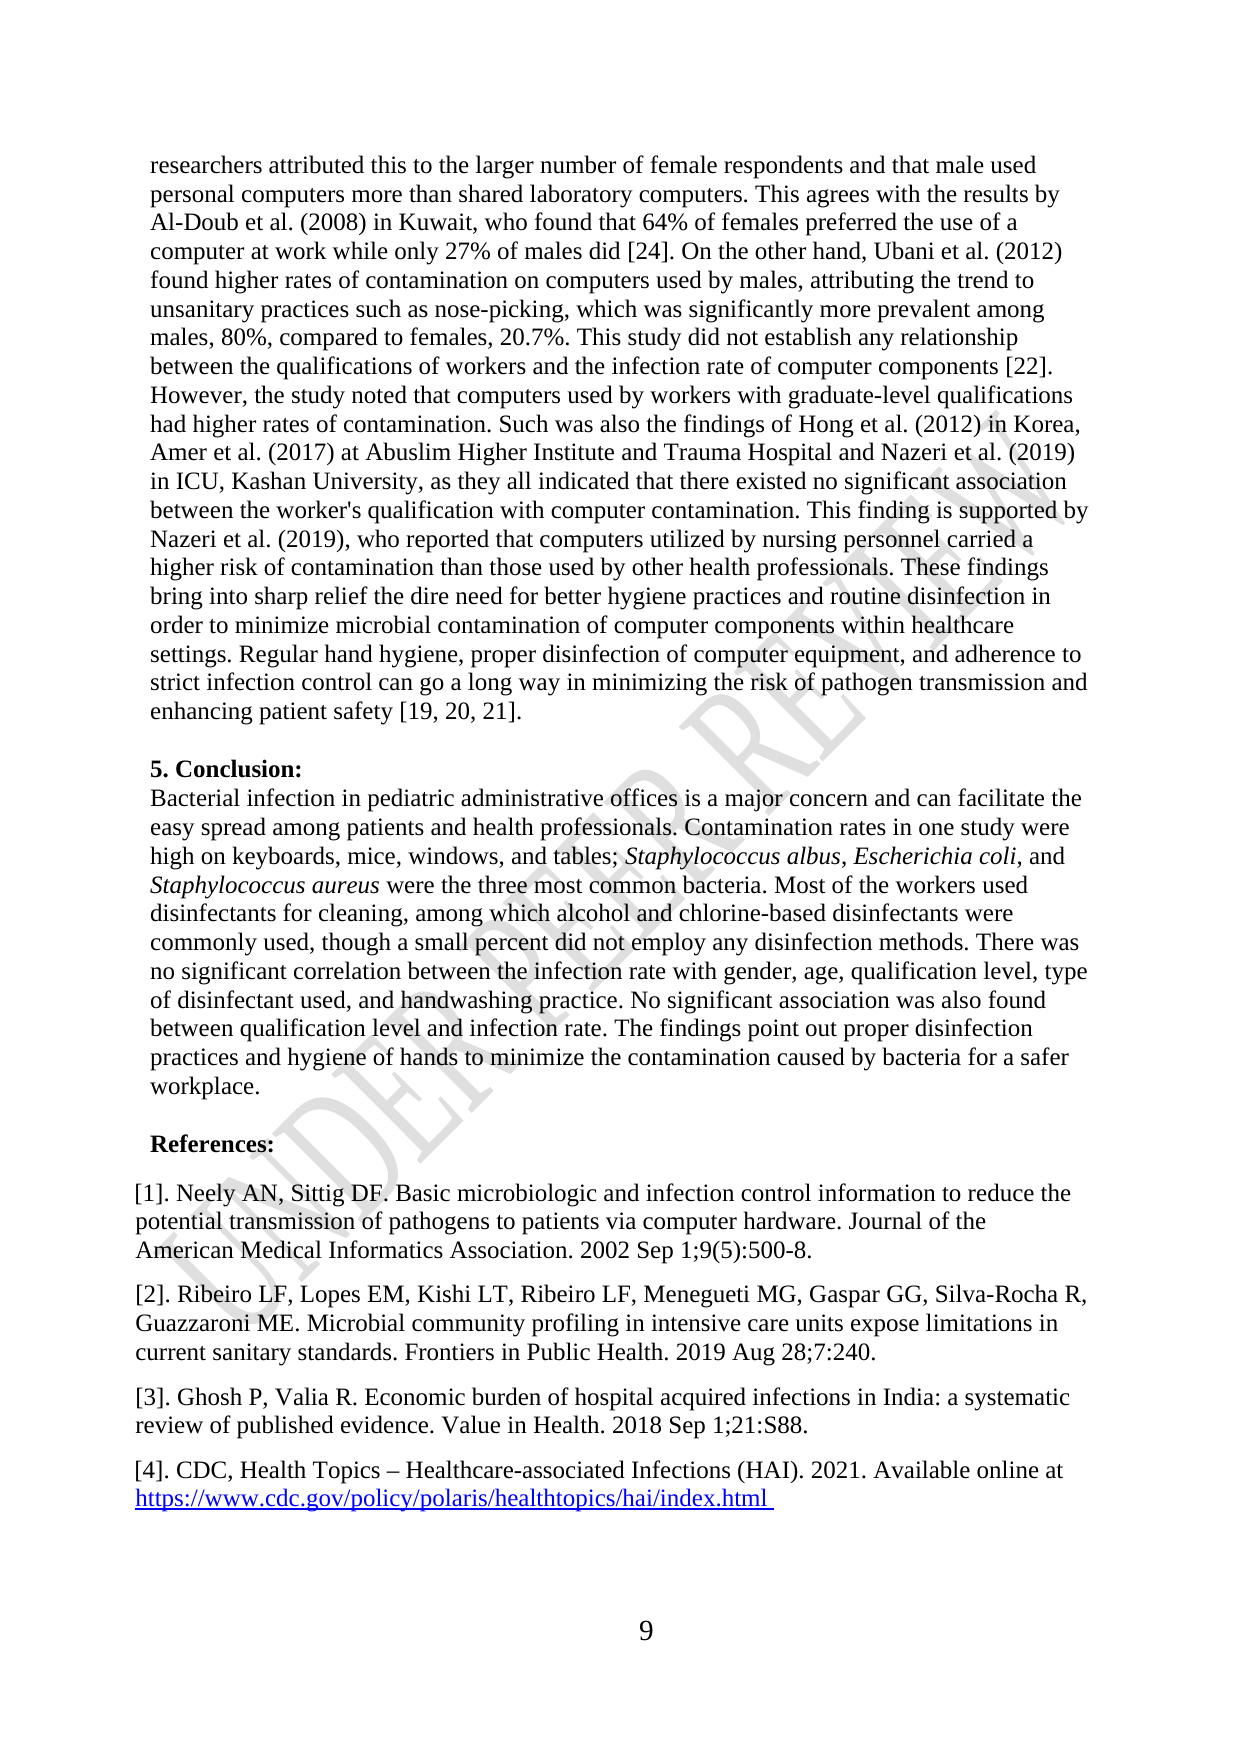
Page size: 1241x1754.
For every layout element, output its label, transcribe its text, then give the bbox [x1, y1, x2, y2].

text References: [150, 1129, 1090, 1158]
text [1]. Neely AN, Sittig DF. Basic microbiologic and infection control information to reduce the potential transmission of pathogens to patients via computer hardware. Journal of the American Medical Informatics Association. 2002 Sep 1;9(5):500-8. [134, 1178, 1090, 1264]
text [2]. Ribeiro LF, Lopes EM, Kishi LT, Ribeiro LF, Menegueti MG, Gaspar GG, Silva-Rocha R, Guazzaroni ME. Microbial community profiling in intensive care units expose limitations in current sanitary standards. Frontiers in Public Health. 2019 Aug 28;7:240. [135, 1279, 1090, 1366]
text [4]. CDC, Health Topics – Healthcare-associated Infections (HAI). 2021. Available online at https://www.cdc.gov/policy/polaris/healthtopics/hai/index.html [134, 1455, 1090, 1512]
text [3]. Ghosh P, Valia R. Economic burden of hospital acquired infections in India: a systematic review of published evidence. Value in Health. 2018 Sep 1;21:S88. [135, 1382, 1090, 1439]
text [150, 150, 1090, 725]
text Bacterial infection in pediatric administrative offices is a major concern and can facilitate the easy spread among patients and health professionals. Contamination rates in one study were high on keyboards, mice, windows, and tables; Staphylococcus albus, Escherichia coli, and Staphylococcus aureus were the three most common bacteria. Most of the workers used disinfectants for cleaning, among which alcohol and chlorine-based disinfectants were commonly used, though a small percent did not employ any disinfection methods. There was no significant correlation between the infection rate with gender, age, qualification level, type of disinfectant used, and handwashing practice. No significant association was also found between qualification level and infection rate. The findings point out proper disinfection practices and hygiene of hands to minimize the contamination caused by bacteria for a safer workplace. [150, 783, 1090, 1100]
text 5. Conclusion: [150, 754, 1090, 783]
